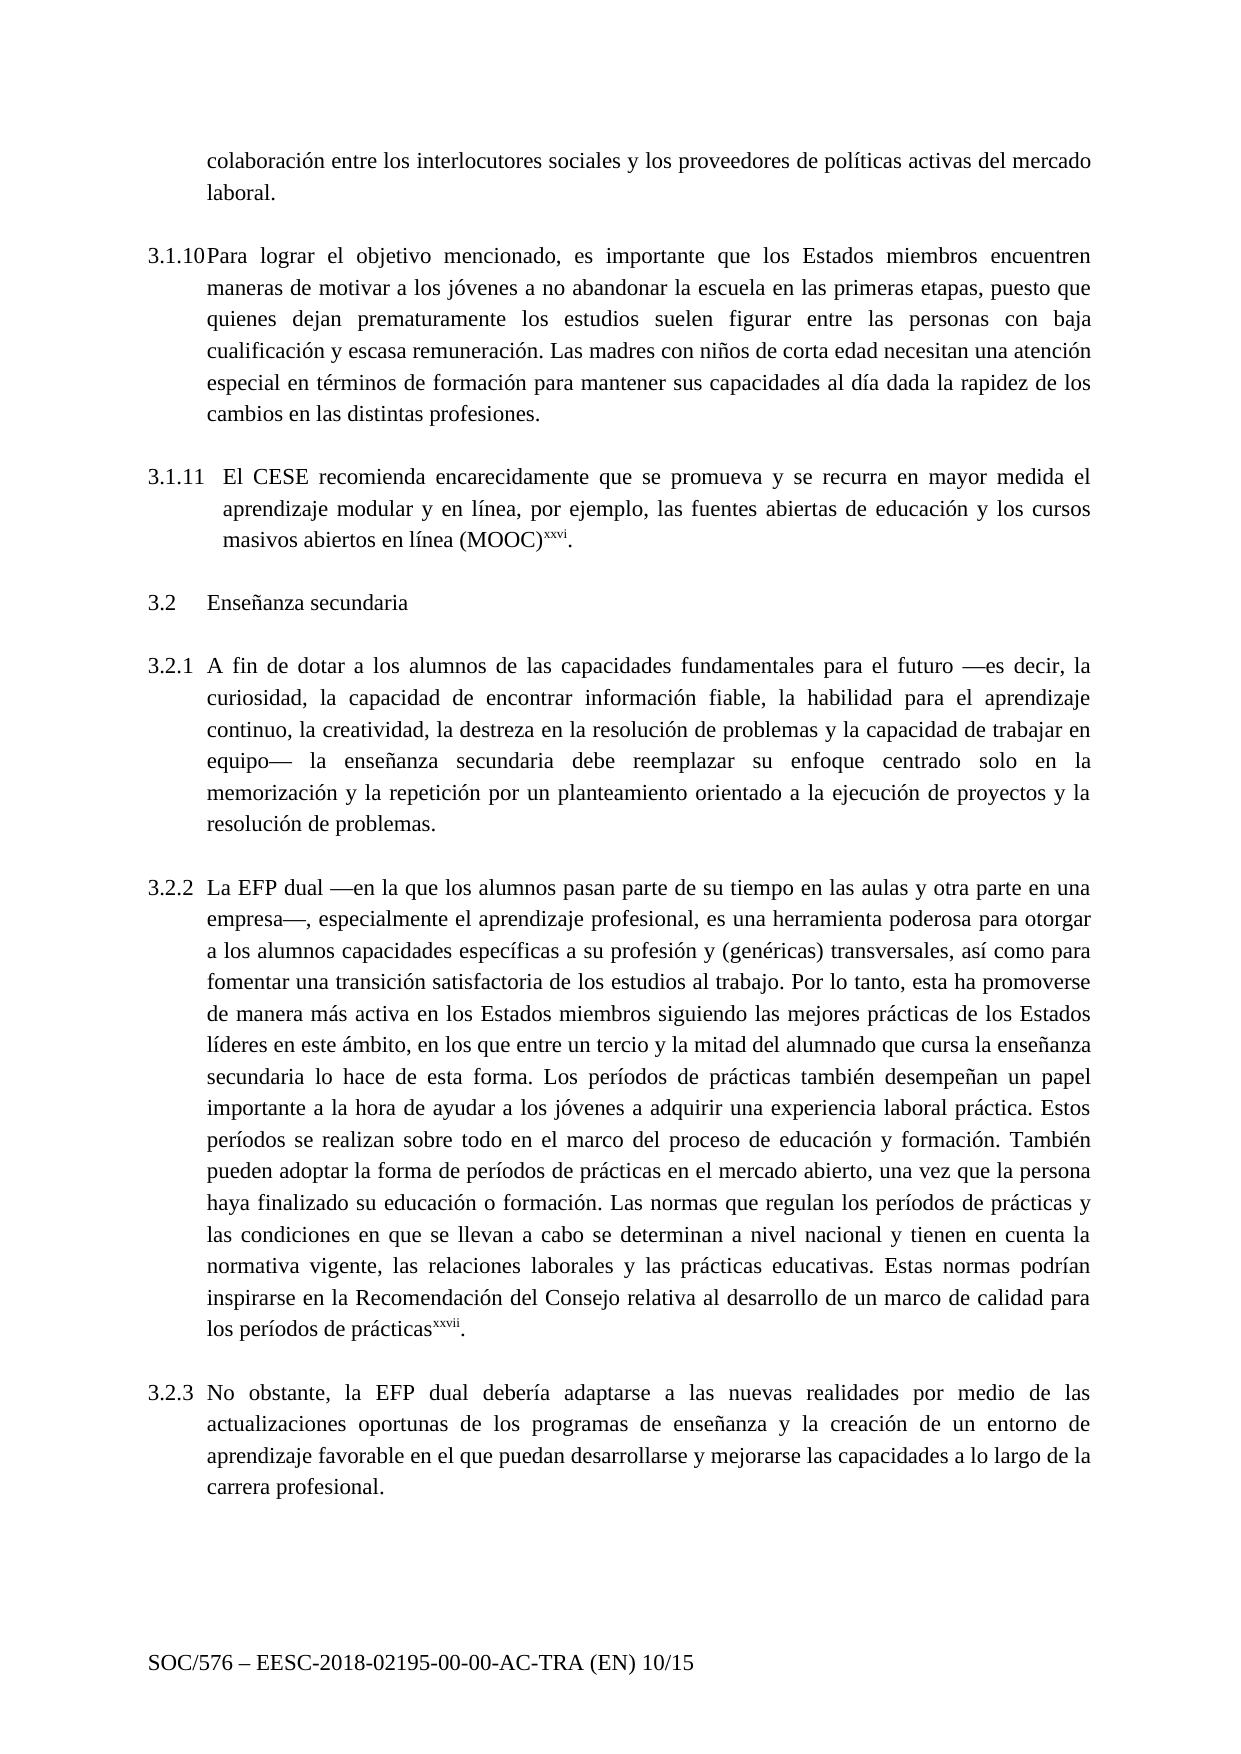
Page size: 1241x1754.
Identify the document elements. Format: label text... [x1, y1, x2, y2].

subtitle Enseñanza secundaria [148, 589, 1093, 616]
subtitle No obstante, la EFP dual debería adaptarse a las nuevas realidades por medio de las actualizaciones oportunas de los programas de enseñanza y la creación de un entorno de aprendizaje favorable en el que puedan desarrollarse y mejorarse las capacidades a lo largo de la carrera profesional. [148, 1378, 1093, 1499]
subtitle A fin de dotar a los alumnos de las capacidades fundamentales para el futuro —es decir, la curiosidad, la capacidad de encontrar información fiable, la habilidad para el aprendizaje continuo, la creatividad, la destreza en la resolución de problemas y la capacidad de trabajar en equipo— la enseñanza secundaria debe reemplazar su enfoque centrado solo en la memorización y la repetición por un planteamiento orientado a la ejecución de proyectos y la resolución de problemas. [148, 653, 1093, 837]
subtitle El CESE recomienda encarecidamente que se promueva y se recurra en mayor medida el aprendizaje modular y en línea, por ejemplo, las fuentes abiertas de educación y los cursos masivos abiertos en línea (MOOC). [148, 463, 1093, 553]
subtitle Para lograr el objetivo mencionado, es importante que los Estados miembros encuentren maneras de motivar a los jóvenes a no abandonar la escuela en las primeras etapas, puesto que quienes dejan prematuramente los estudios suelen figurar entre las personas con baja cualificación y escasa remuneración. Las madres con niños de corta edad necesitan una atención especial en términos de formación para mantener sus capacidades al día dada la rapidez de los cambios en las distintas profesiones. [148, 242, 1093, 426]
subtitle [148, 148, 1093, 206]
subtitle La EFP dual —en la que los alumnos pasan parte de su tiempo en las aulas y otra parte en una empresa—, especialmente el aprendizaje profesional, es una herramienta poderosa para otorgar a los alumnos capacidades específicas a su profesión y (genéricas) transversales, así como para fomentar una transición satisfactoria de los estudios al trabajo. Por lo tanto, esta ha promoverse de manera más activa en los Estados miembros siguiendo las mejores prácticas de los Estados líderes en este ámbito, en los que entre un tercio y la mitad del alumnado que cursa la enseñanza secundaria lo hace de esta forma. Los períodos de prácticas también desempeñan un papel importante a la hora de ayudar a los jóvenes a adquirir una experiencia laboral práctica. Estos períodos se realizan sobre todo en el marco del proceso de educación y formación. También pueden adoptar la forma de períodos de prácticas en el mercado abierto, una vez que la persona haya finalizado su educación o formación. Las normas que regulan los períodos de prácticas y las condiciones en que se llevan a cabo se determinan a nivel nacional y tienen en cuenta la normativa vigente, las relaciones laborales y las prácticas educativas. Estas normas podrían inspirarse en la Recomendación del Consejo relativa al desarrollo de un marco de calidad para los períodos de prácticas. [148, 873, 1093, 1342]
